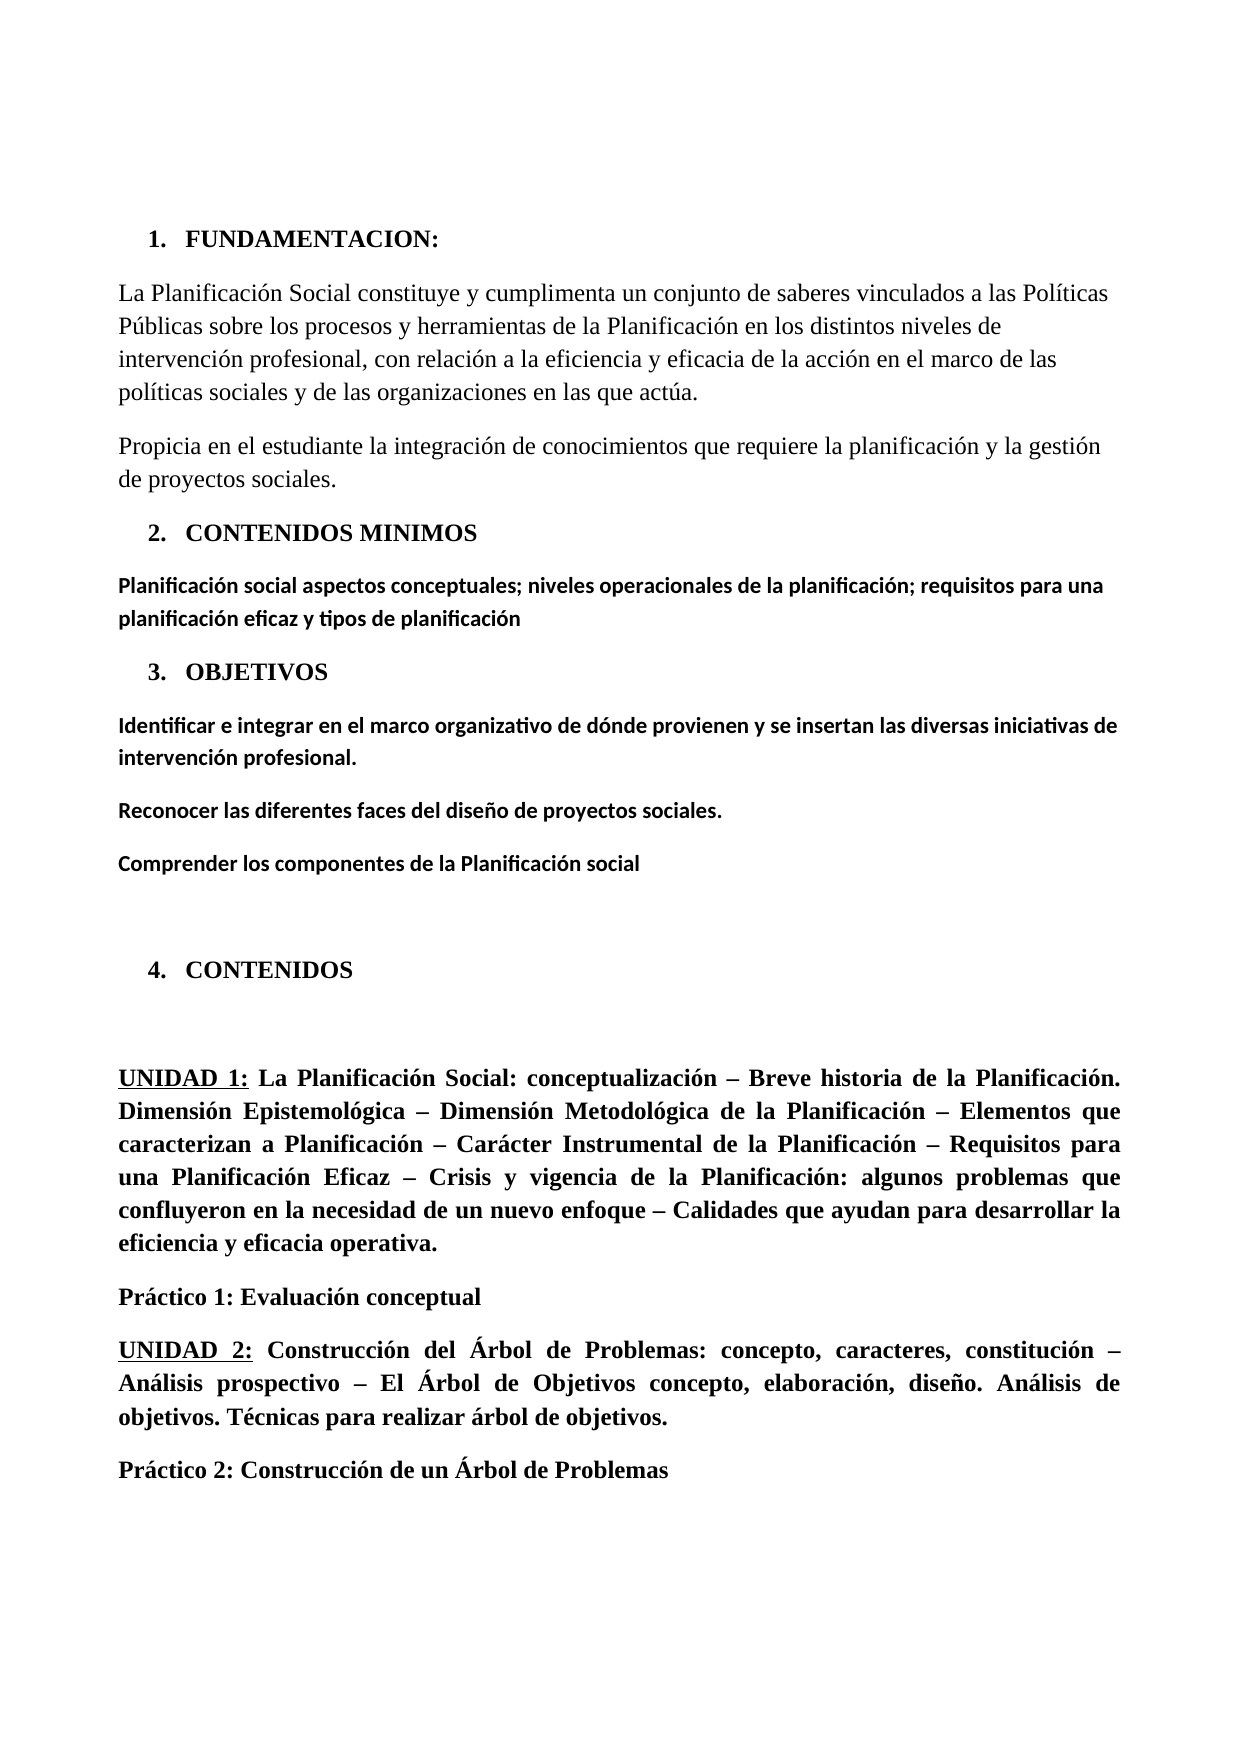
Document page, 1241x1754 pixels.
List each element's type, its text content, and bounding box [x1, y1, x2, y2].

text Planificación social aspectos conceptuales; niveles operacionales de la planificación; requisitos para una planificación eficaz y tipos de planificación [118, 572, 1122, 632]
list OBJETIVOS [148, 657, 1122, 686]
text La Planificación Social constituye y cumplimenta un conjunto de saberes vinculados a las Políticas Públicas sobre los procesos y herramientas de la Planificación en los distintos niveles de intervención profesional, con relación a la eficiencia y eficacia de la acción en el marco de las políticas sociales y de las organizaciones en las que actúa. [118, 278, 1122, 406]
text Práctico 1: Evaluación conceptual [118, 1282, 1122, 1310]
text Identificar e integrar en el marco organizativo de dónde provienen y se insertan las diversas iniciativas de intervención profesional. [118, 711, 1122, 771]
text UNIDAD 2: Construcción del Árbol de Problemas: concepto, caracteres, constitución – Análisis prospectivo – El Árbol de Objetivos concepto, elaboración, diseño. Análisis de objetivos. Técnicas para realizar árbol de objetivos. [118, 1336, 1122, 1430]
list CONTENIDOS MINIMOS [148, 518, 1122, 547]
text Reconocer las diferentes faces del diseño de proyectos sociales. [118, 796, 1122, 824]
text Propicia en el estudiante la integración de conocimientos que requiere la planificación y la gestión de proyectos sociales. [118, 431, 1122, 493]
list CONTENIDOS [148, 955, 1122, 984]
text Comprender los componentes de la Planificación social [118, 849, 1122, 877]
list FUNDAMENTACION: [148, 224, 1122, 253]
text Práctico 2: Construcción de un Árbol de Problemas [118, 1455, 1122, 1484]
text UNIDAD 1: La Planificación Social: conceptualización – Breve historia de la Planificación. Dimensión Epistemológica – Dimensión Metodológica de la Planificación – Elementos que caracterizan a Planificación – Carácter Instrumental de la Planificación – Requisitos para una Planificación Eficaz – Crisis y vigencia de la Planificación: algunos problemas que confluyeron en la necesidad de un nuevo enfoque – Calidades que ayudan para desarrollar la eficiencia y eficacia operativa. [118, 1063, 1122, 1257]
